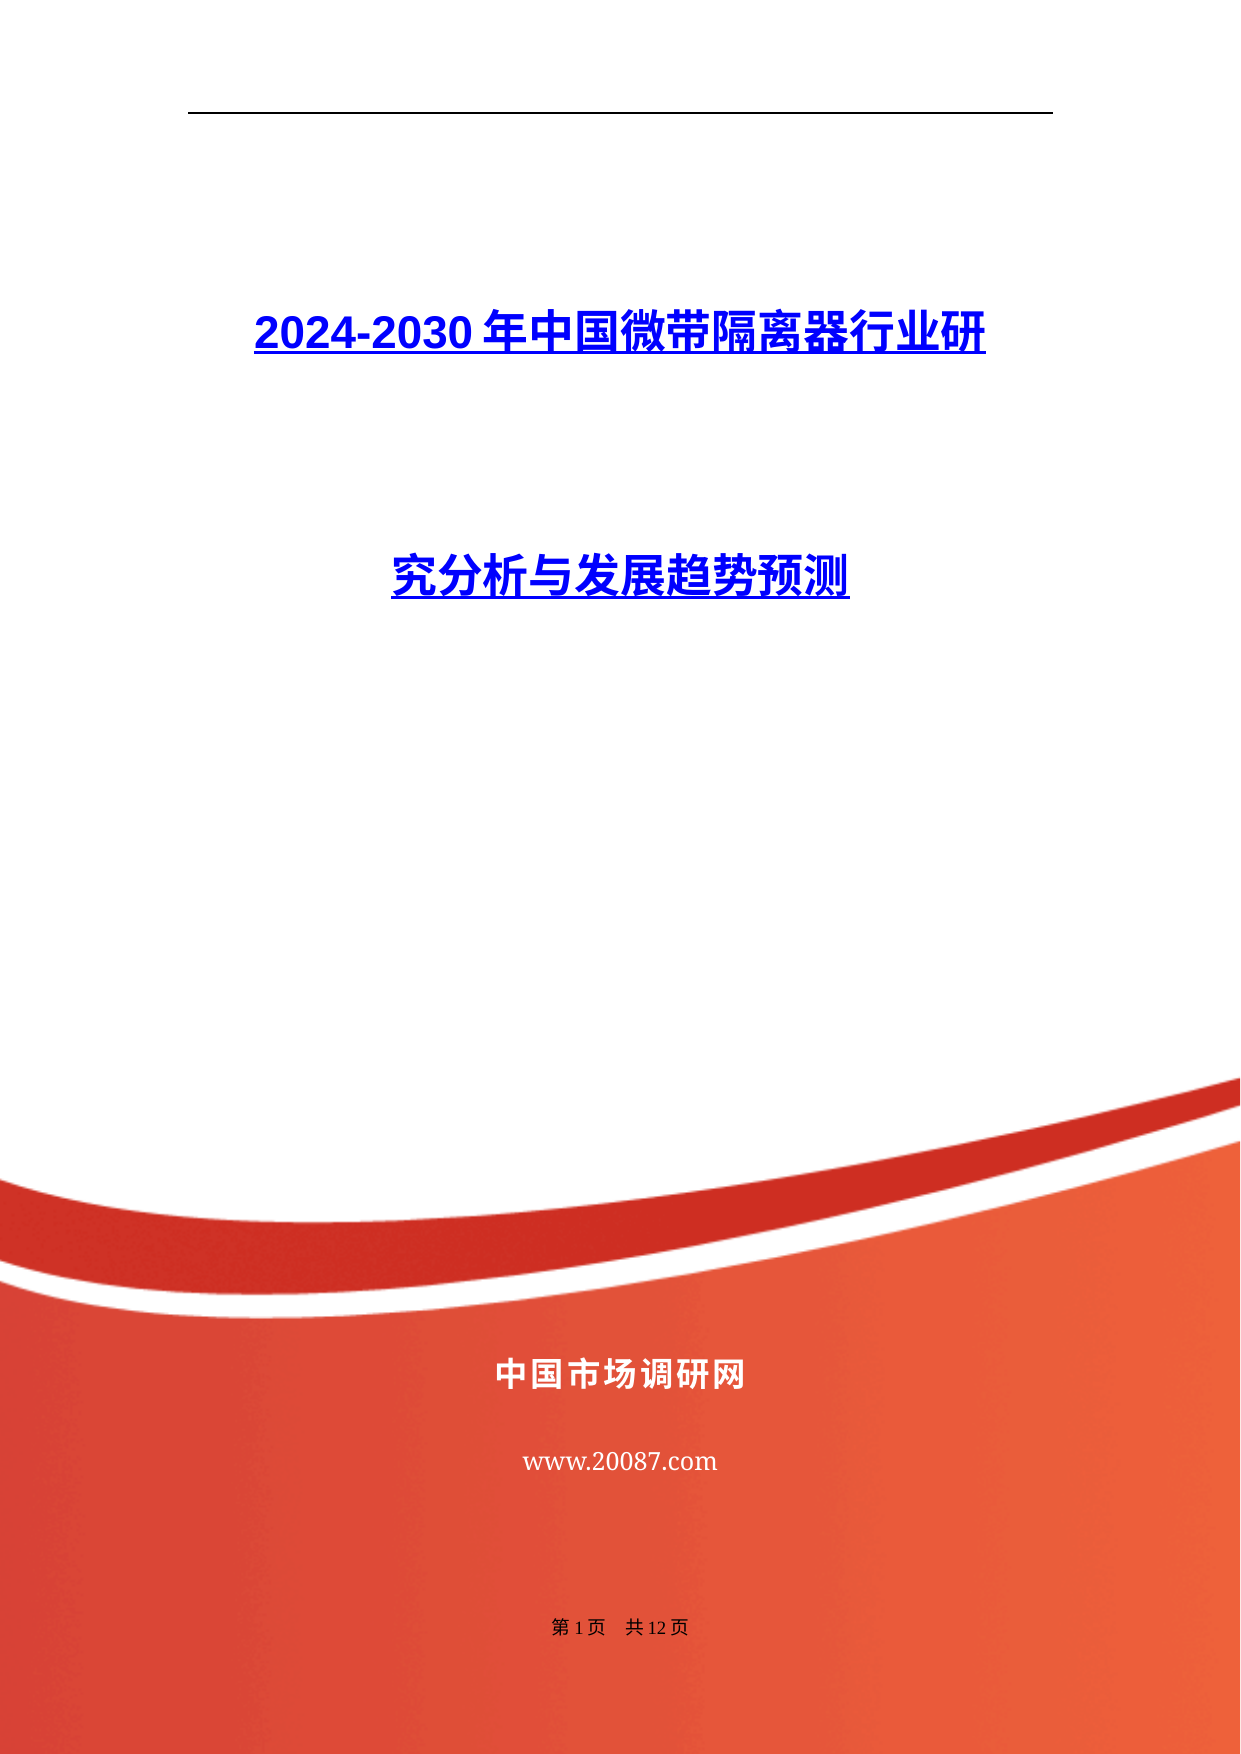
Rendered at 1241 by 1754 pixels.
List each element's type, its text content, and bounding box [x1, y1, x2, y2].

text www.20087.com [187, 1428, 1053, 1493]
table_header 2024-2030年中国微带隔离器行业研究分析与发展趋势预测 [188, 207, 1053, 773]
subtitle 中国市场调研网 [187, 1339, 1053, 1404]
picture [0, 1006, 1241, 1754]
